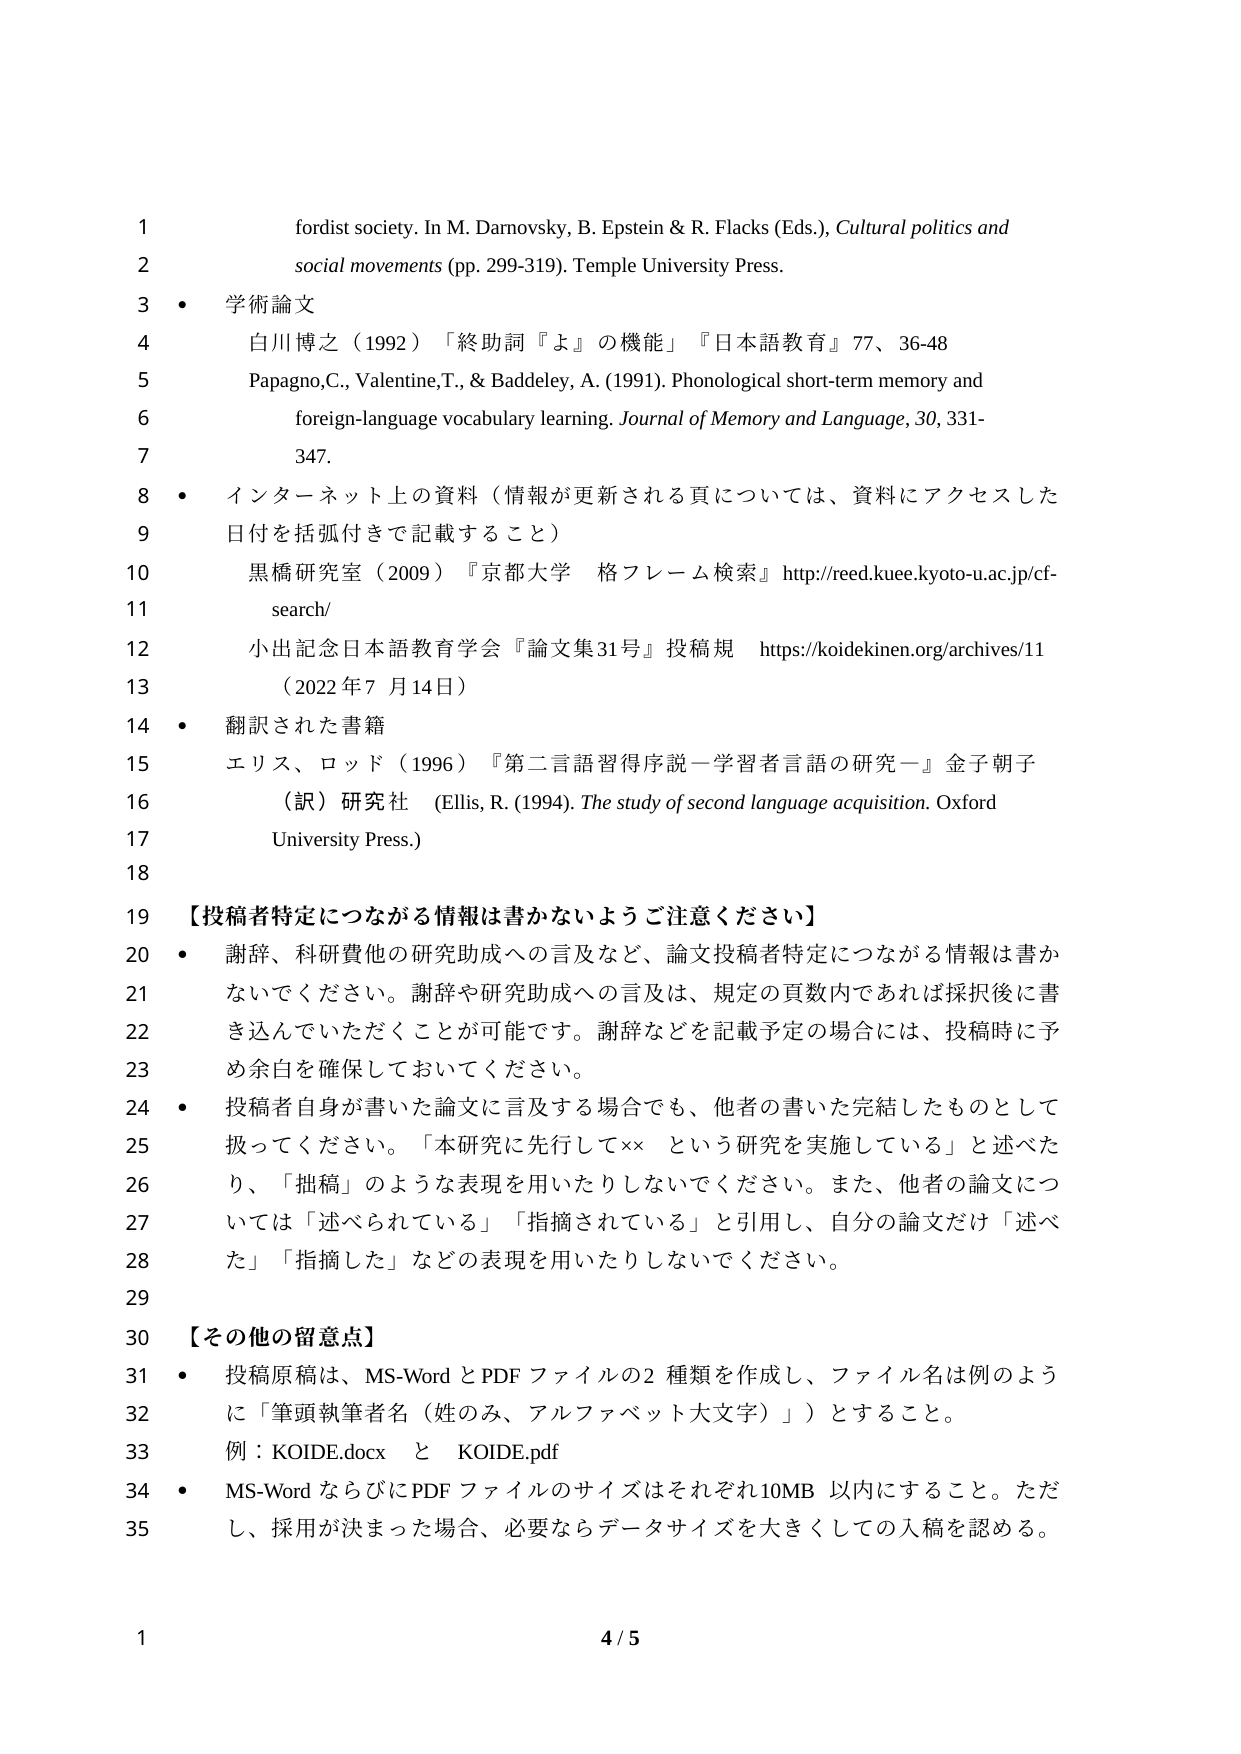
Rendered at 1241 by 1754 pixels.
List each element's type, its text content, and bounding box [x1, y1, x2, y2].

text fordist society. In M. Darnovsky, B. Epstein & R. Flacks (Eds.), Cultural politics and [287, 208, 1061, 246]
text （2022年7月14日） [179, 667, 1061, 705]
text foreign-language vocabulary learning. Journal of Memory and Language, 30, 331- [287, 399, 1061, 437]
text social movements (pp. 299-319). Temple University Press. [287, 246, 1061, 284]
text エリス、ロッド（1996）『第二言語習得序説―学習者言語の研究―』金子朝子 [179, 743, 1061, 781]
text （訳）研究社 (Ellis, R. (1994). The study of second language acquisition. Oxford [202, 781, 1061, 819]
list 翻訳された書籍 [179, 705, 1061, 743]
list 投稿原稿は、MS-WordとPDFファイルの2種類を作成し、ファイル名は例のように「筆頭執筆者名（姓のみ、アルファベット大文字）」）とすること。 [179, 1355, 1061, 1431]
text 例：KOIDE.docx と KOIDE.pdf [222, 1431, 1061, 1469]
list 学術論文 [179, 284, 1061, 323]
text University Press.) [202, 819, 1061, 858]
list 投稿者自身が書いた論文に言及する場合でも、他者の書いた完結したものとして扱ってください。「本研究に先行して××という研究を実施している」と述べたり、「拙稿」のような表現を用いたりしないでください。また、他者の論文については「述べられている」「指摘されている」と引用し、自分の論文だけ「述べた」「指摘した」などの表現を用いたりしないでください。 [179, 1087, 1061, 1278]
text 小出記念日本語教育学会『論文集31号』投稿規 https://koidekinen.org/archives/11 [225, 628, 1061, 667]
list MS-WordならびにPDFファイルのサイズはそれぞれ10MB以内にすること。ただし、採用が決まった場合、必要ならデータサイズを大きくしての入稿を認める。 [179, 1469, 1061, 1546]
text 347. [287, 437, 1061, 476]
text 黒橋研究室（2009）『京都大学 格フレーム検索』http://reed.kuee.kyoto-u.ac.jp/cf-search/ [226, 552, 1061, 628]
list 謝辞、科研費他の研究助成への言及など、論文投稿者特定につながる情報は書かないでください。謝辞や研究助成への言及は、規定の頁数内であれば採択後に書き込んでいただくことが可能です。謝辞などを記載予定の場合には、投稿時に予め余白を確保しておいてください。 [179, 934, 1061, 1087]
text Papagno,C., Valentine,T., & Baddeley, A. (1991). Phonological short-term memory and [229, 361, 1061, 399]
text 【その他の留意点】 [179, 1317, 1061, 1355]
text 【投稿者特定につながる情報は書かないようご注意ください】 [179, 896, 1061, 934]
text 白川博之（1992）「終助詞『よ』の機能」『日本語教育』77、36-48 [229, 323, 1061, 361]
list インターネット上の資料（情報が更新される頁については、資料にアクセスした日付を括弧付きで記載すること） [179, 476, 1061, 552]
